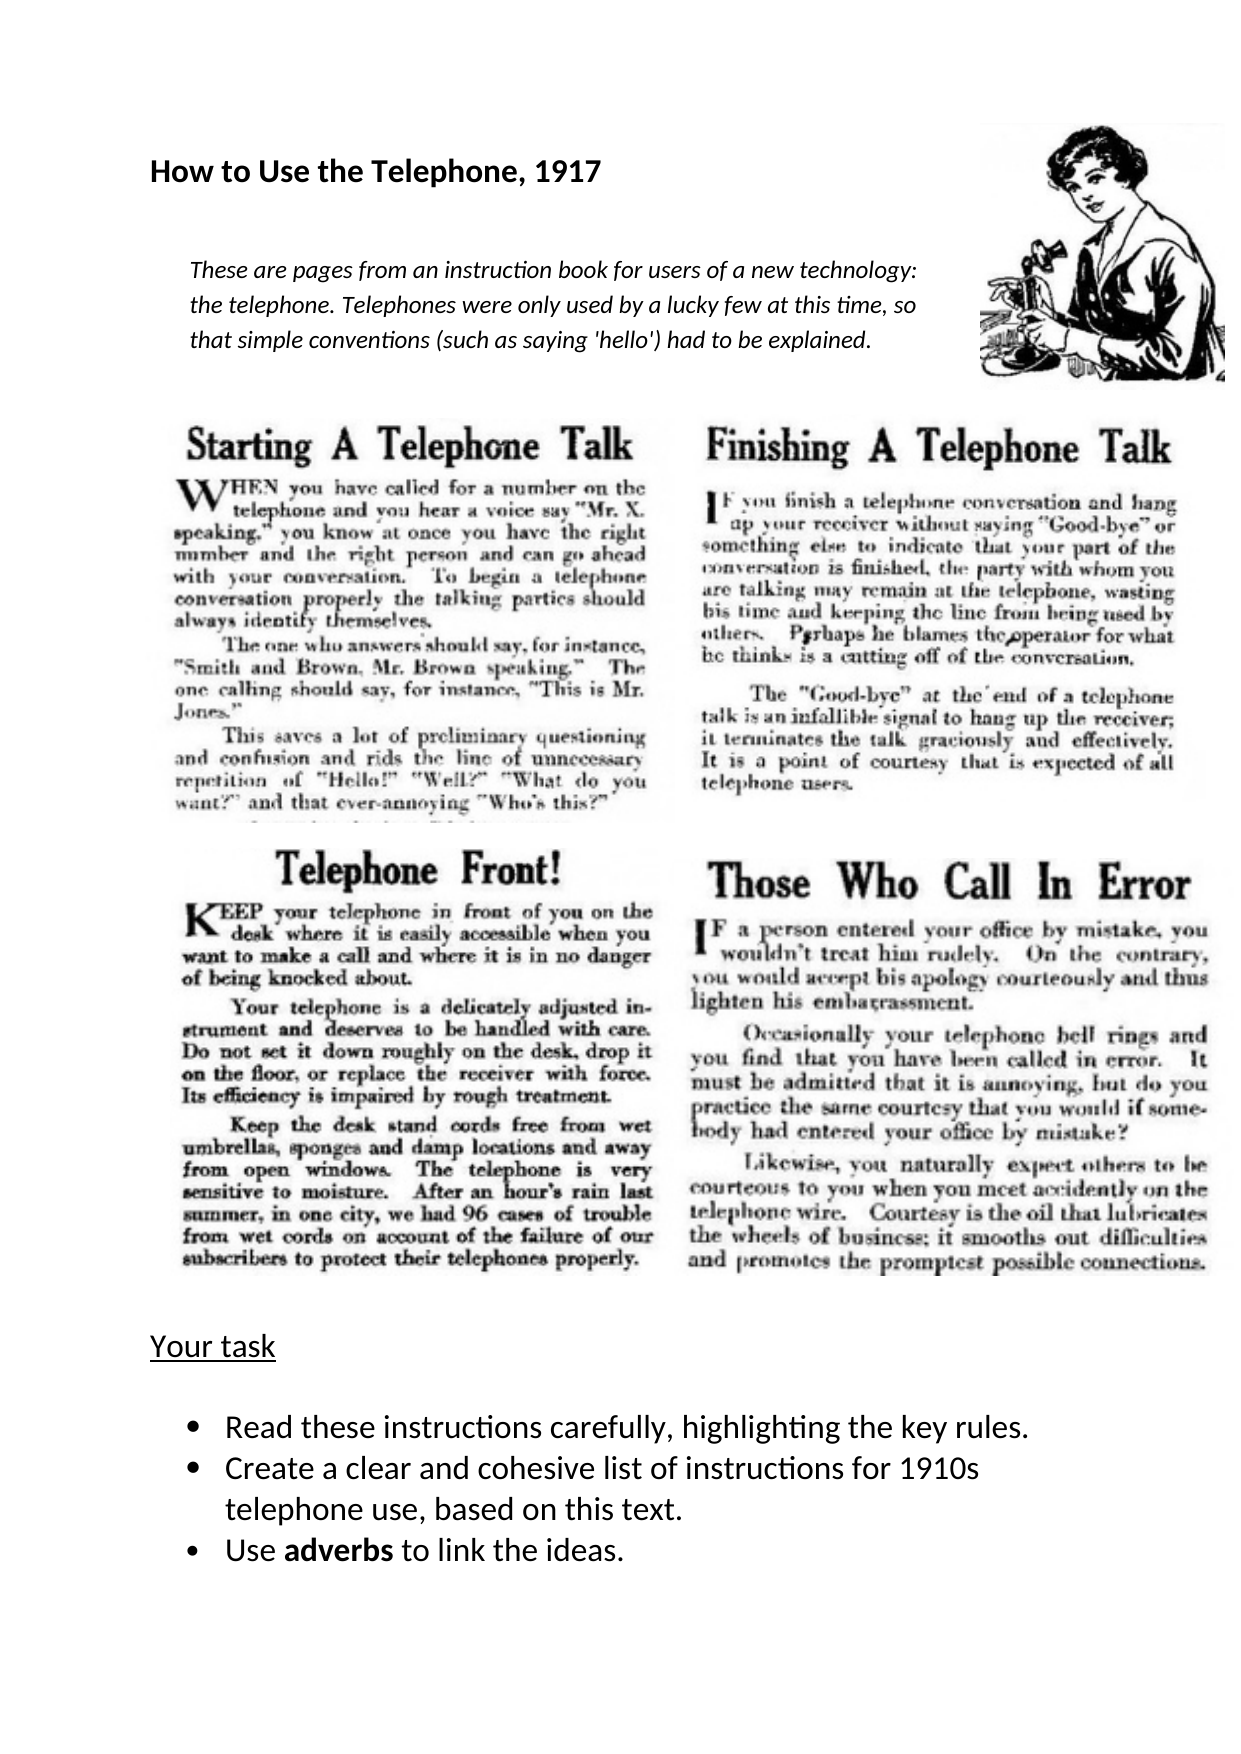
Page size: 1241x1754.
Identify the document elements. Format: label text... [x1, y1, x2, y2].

picture [170, 848, 1234, 1276]
list Create a clear and cohesive list of instructions for 1910s telephone use, based on this text. [187, 1447, 1090, 1529]
picture [145, 414, 1207, 823]
picture [980, 123, 1225, 390]
list Use adverbs to link the ideas. [187, 1529, 1090, 1569]
list Read these instructions carefully, highlighting the key rules. [187, 1407, 1090, 1447]
text How to Use the Telephone, 1917 [150, 150, 980, 191]
text Your task [150, 1325, 1090, 1366]
